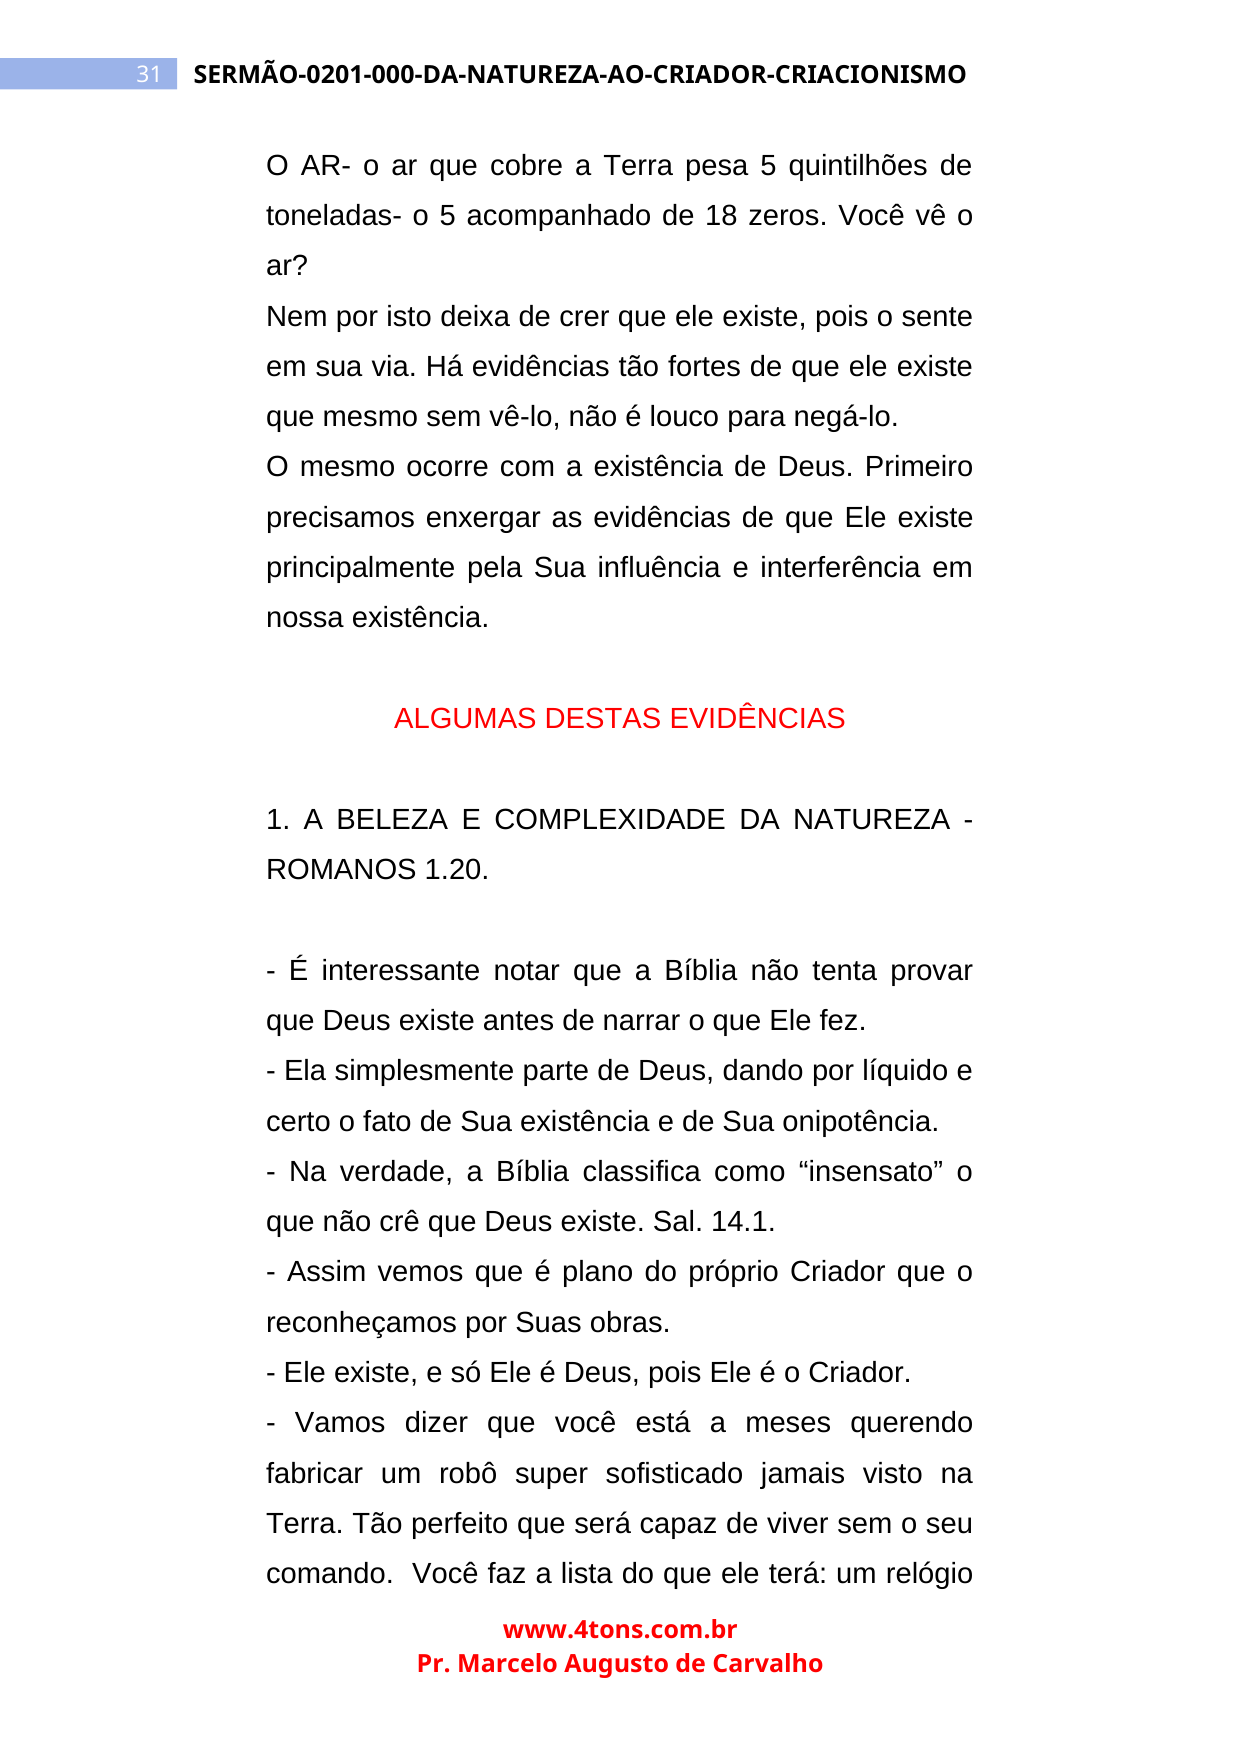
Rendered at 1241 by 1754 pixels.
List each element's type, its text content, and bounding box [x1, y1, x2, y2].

text Algumas destas evidências [266, 701, 974, 734]
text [266, 1405, 974, 1590]
text O mesmo ocorre com a existência de Deus. Primeiro precisamos enxergar as evidências de que Ele existe principalmente pela Sua influência e interferência em nossa existência. [266, 449, 974, 634]
text - Assim vemos que é plano do próprio Criador que o reconheçamos por Suas obras. [266, 1254, 974, 1338]
text O AR- o ar que cobre a Terra pesa 5 quintilhões de toneladas- o 5 acompanhado de 18 zeros. Você vê o ar? [266, 148, 974, 282]
text Beleza e Complexidade da Natureza - ROMANOS 1.20. [266, 802, 974, 886]
text - Ela simplesmente parte de Deus, dando por líquido e certo o fato de Sua existência e de Sua onipotência. [266, 1053, 974, 1137]
text - Na verdade, a Bíblia classifica como “insensato” o que não crê que Deus existe. Sal. 14.1. [266, 1154, 974, 1238]
text - Ele existe, e só Ele é Deus, pois Ele é o Criador. [266, 1355, 974, 1389]
text - É interessante notar que a Bíblia não tenta provar que Deus existe antes de narrar o que Ele fez. [266, 953, 974, 1036]
text Nem por isto deixa de crer que ele existe, pois o sente em sua via. Há evidências tão fortes de que ele existe que mesmo sem vê-lo, não é louco para negá-lo. [266, 298, 974, 433]
